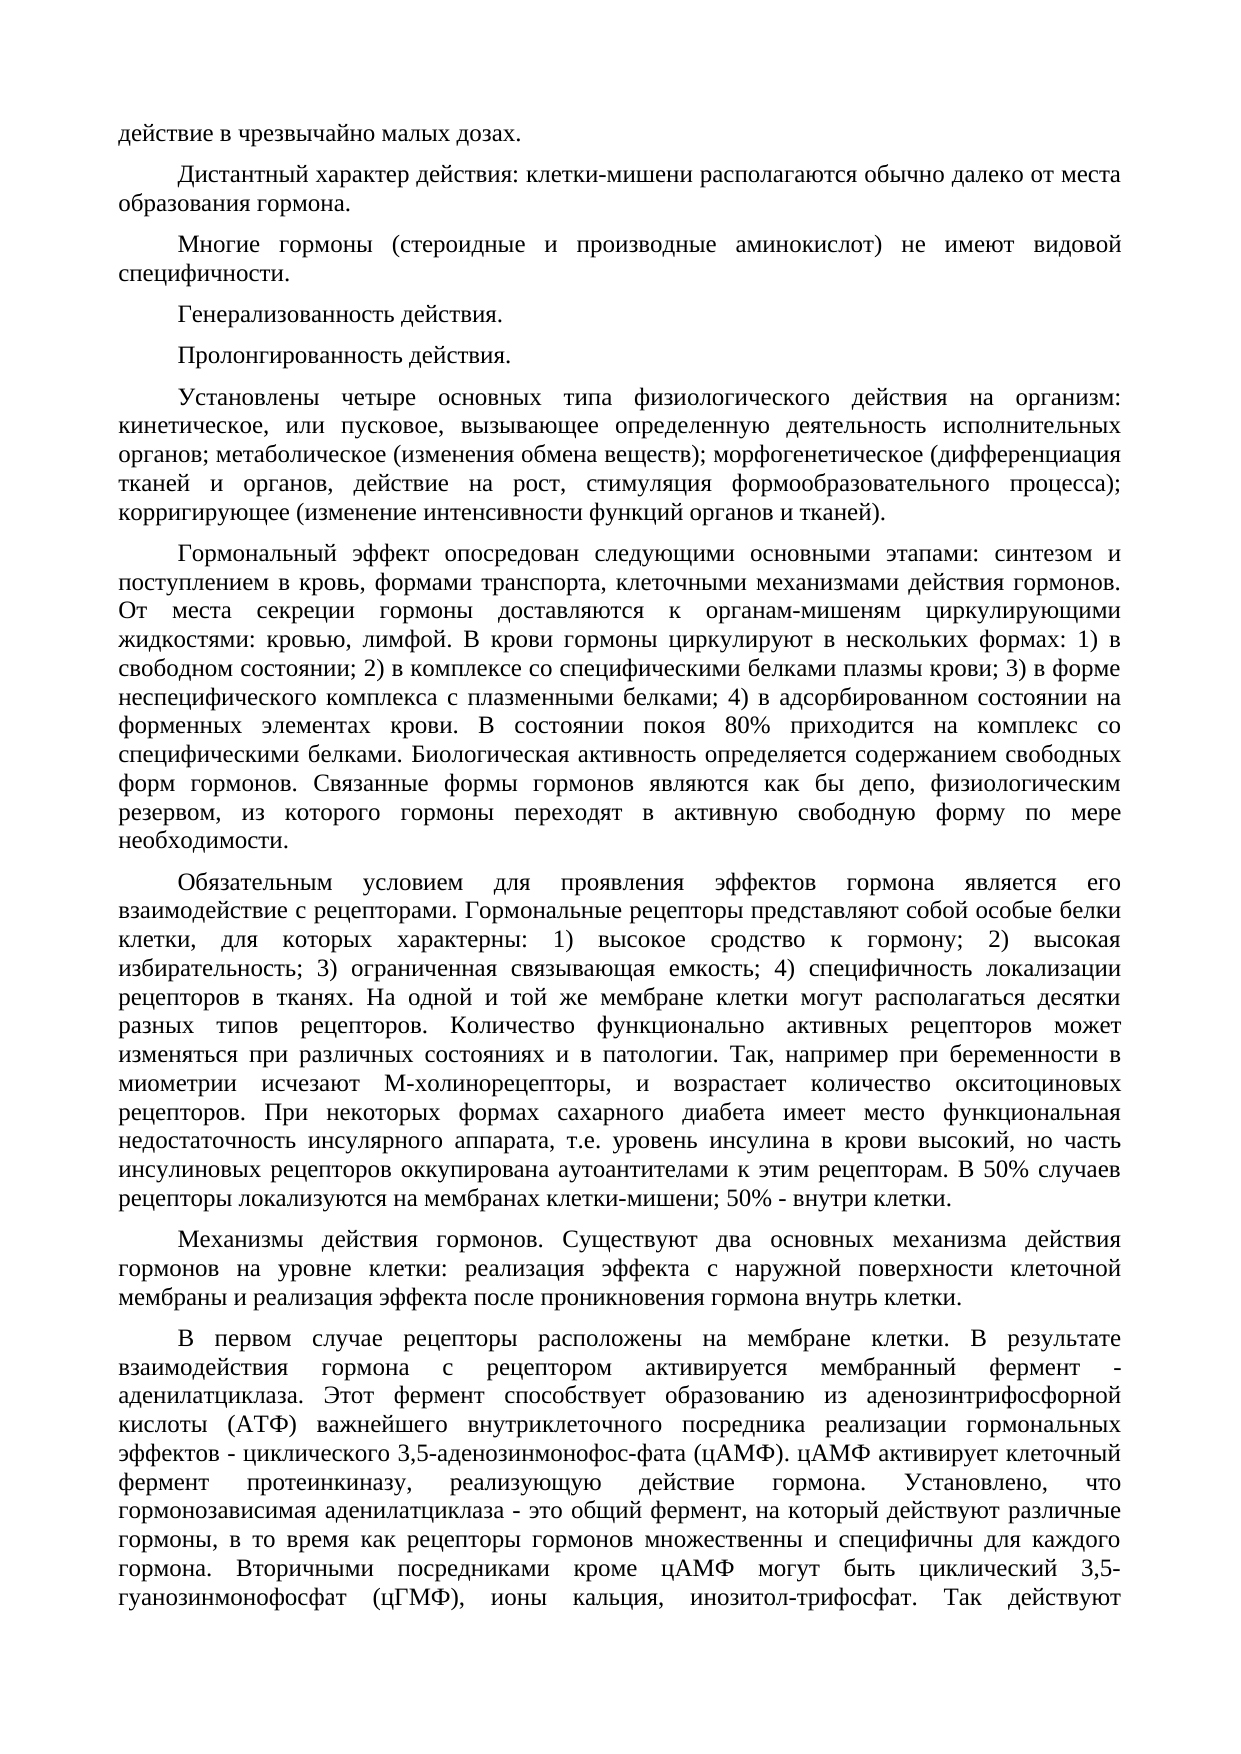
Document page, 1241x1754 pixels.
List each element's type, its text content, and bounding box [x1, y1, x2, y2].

text Пролонгированность действия. [118, 341, 1122, 369]
text Обязательным условием для проявления эффектов гормона является его взаимодействие с рецепторами. Гормональные рецепторы представляют собой особые белки клетки, для которых характерны: 1) высокое сродство к гормону; 2) высокая избирательность; 3) ограниченная связывающая емкость; 4) специфичность локализации рецепторов в тканях. На одной и той же мембране клетки могут располагаться десятки разных типов рецепторов. Количество функционально активных рецепторов может изменяться при различных состояниях и в патологии. Так, например при беременности в миометрии исчезают М-холинорецепторы, и возрастает количество окситоциновых рецепторов. При некоторых формах сахарного диабета имеет место функциональная недостаточность инсулярного аппарата, т.е. уровень инсулина в крови высокий, но часть инсулиновых рецепторов оккупирована аутоантителами к этим рецепторам. В 50% случаев рецепторы локализуются на мембранах клетки-мишени; 50% - внутри клетки. [118, 867, 1122, 1212]
text Механизмы действия гормонов. Существуют два основных механизма действия гормонов на уровне клетки: реализация эффекта с наружной поверхности клеточной мембраны и реализация эффекта после проникновения гормона внутрь клетки. [118, 1224, 1122, 1311]
text Многие гормоны (стероидные и производные аминокислот) не имеют видовой специфичности. [118, 229, 1122, 287]
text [118, 118, 1122, 147]
text Установлены четыре основных типа физиологического действия на организм: кинетическое, или пусковое, вызывающее определенную деятельность исполнительных органов; метаболическое (изменения обмена веществ); морфогенетическое (дифференциация тканей и органов, действие на рост, стимуляция формообразовательного процесса); корригирующее (изменение интенсивности функций органов и тканей). [118, 382, 1122, 526]
text Гормональный эффект опосредован следующими основными этапами: синтезом и поступлением в кровь, формами транспорта, клеточными механизмами действия гормонов. От места секреции гормоны доставляются к органам-мишеням циркулирующими жидкостями: кровью, лимфой. В крови гормоны циркулируют в нескольких формах: 1) в свободном состоянии; 2) в комплексе со специфическими белками плазмы крови; 3) в форме неспецифического комплекса с плазменными белками; 4) в адсорбированном состоянии на форменных элементах крови. В состоянии покоя 80% приходится на комплекс со специфическими белками. Биологическая активность определяется содержанием свободных форм гормонов. Связанные формы гормонов являются как бы депо, физиологическим резервом, из которого гормоны переходят в активную свободную форму по мере необходимости. [118, 538, 1122, 854]
text Дистантный характер действия: клетки-мишени располагаются обычно далеко от места образования гормона. [118, 159, 1122, 217]
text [118, 1323, 1122, 1611]
text Генерализованность действия. [118, 299, 1122, 328]
